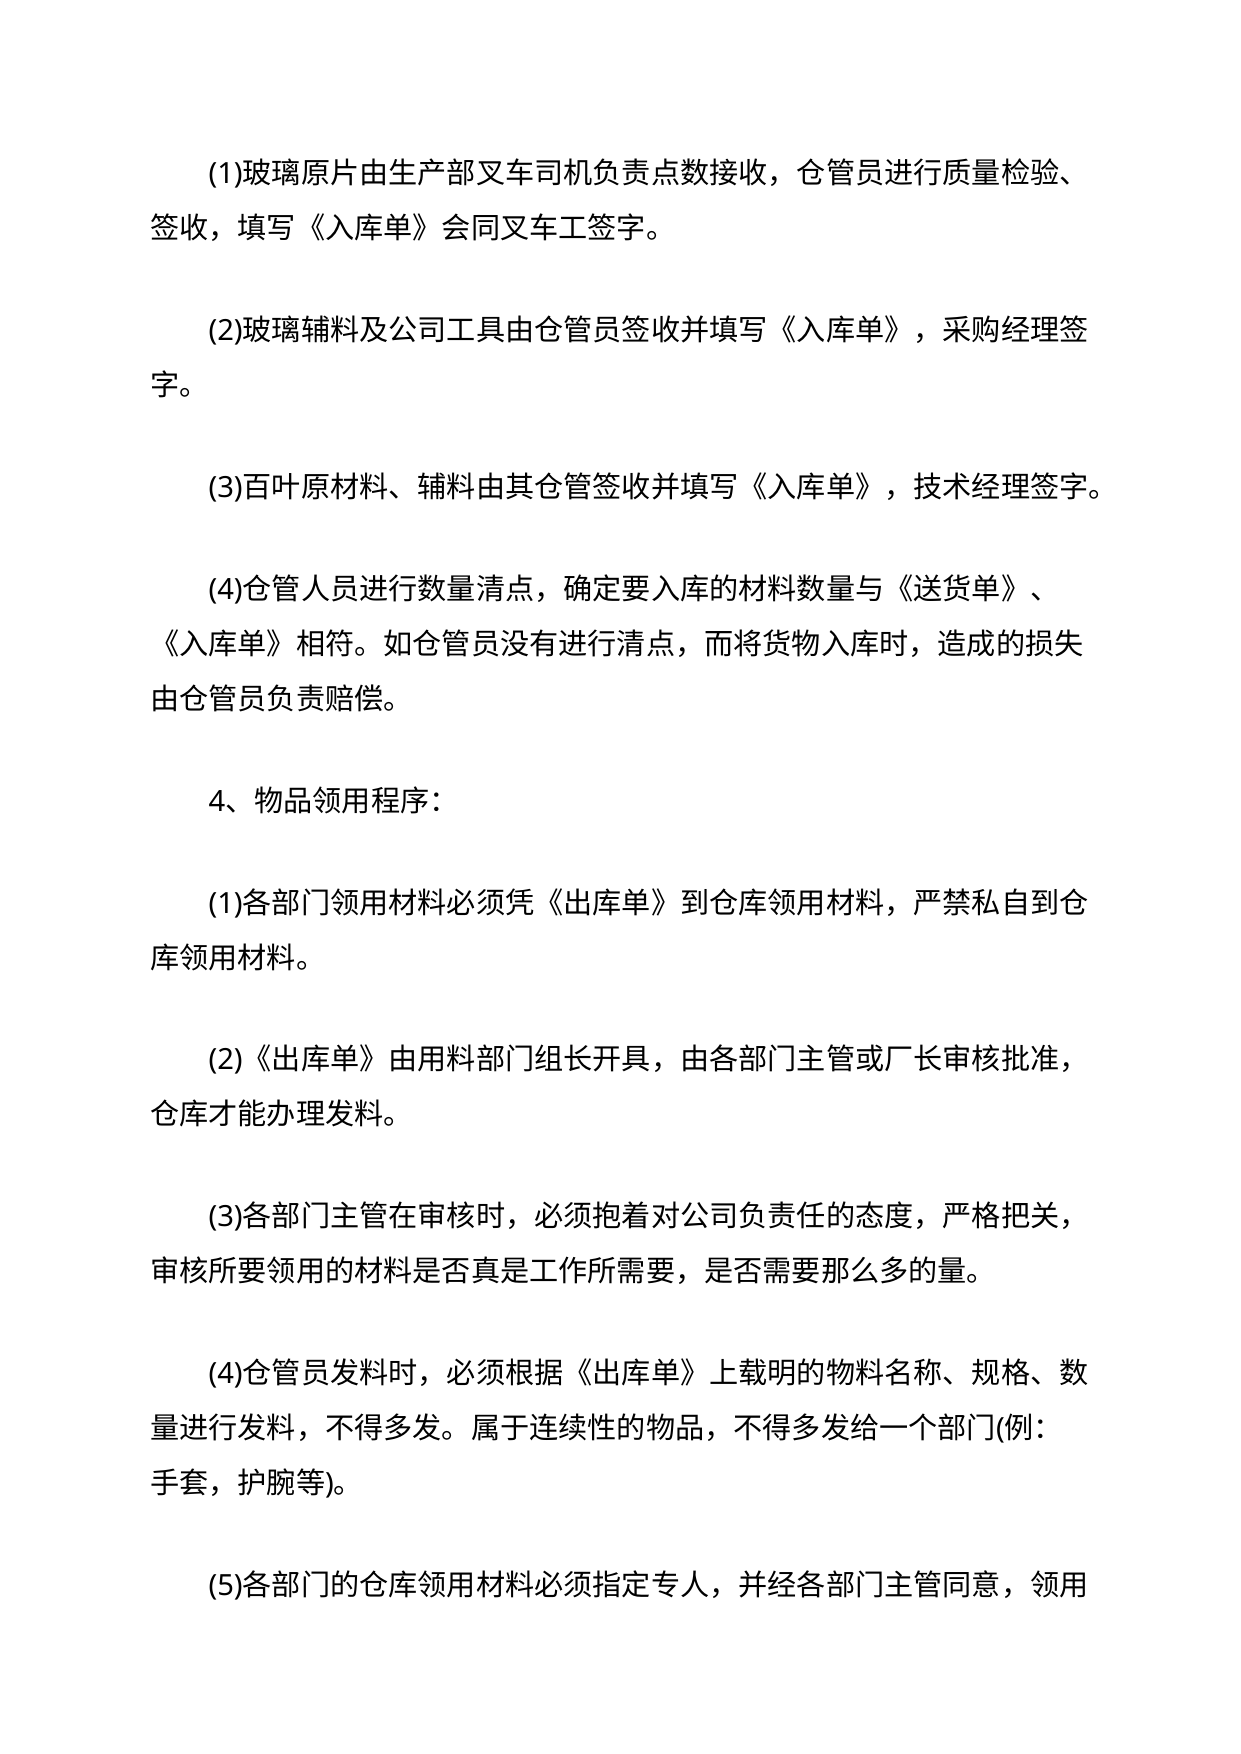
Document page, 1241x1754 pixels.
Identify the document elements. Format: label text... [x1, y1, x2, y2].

text (1)玻璃原片由生产部叉车司机负责点数接收，仓管员进行质量检验、签收，填写《入库单》会同叉车工签字。 [150, 150, 1090, 247]
text (2)玻璃辅料及公司工具由仓管员签收并填写《入库单》，采购经理签字。 [150, 307, 1090, 404]
text 4、物品领用程序： [150, 777, 1090, 819]
text (2)《出库单》由用料部门组长开具，由各部门主管或厂长审核批准，仓库才能办理发料。 [150, 1036, 1090, 1133]
text (3)各部门主管在审核时，必须抱着对公司负责任的态度，严格把关，审核所要领用的材料是否真是工作所需要，是否需要那么多的量。 [150, 1193, 1090, 1290]
text (3)百叶原材料、辅料由其仓管签收并填写《入库单》，技术经理签字。 [150, 463, 1090, 506]
text (4)仓管员发料时，必须根据《出库单》上载明的物料名称、规格、数量进行发料，不得多发。属于连续性的物品，不得多发给一个部门(例：手套，护腕等)。 [150, 1349, 1090, 1502]
text (4)仓管人员进行数量清点，确定要入库的材料数量与《送货单》、《入库单》相符。如仓管员没有进行清点，而将货物入库时，造成的损失由仓管员负责赔偿。 [150, 566, 1090, 718]
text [150, 1561, 1090, 1604]
text (1)各部门领用材料必须凭《出库单》到仓库领用材料，严禁私自到仓库领用材料。 [150, 879, 1090, 976]
